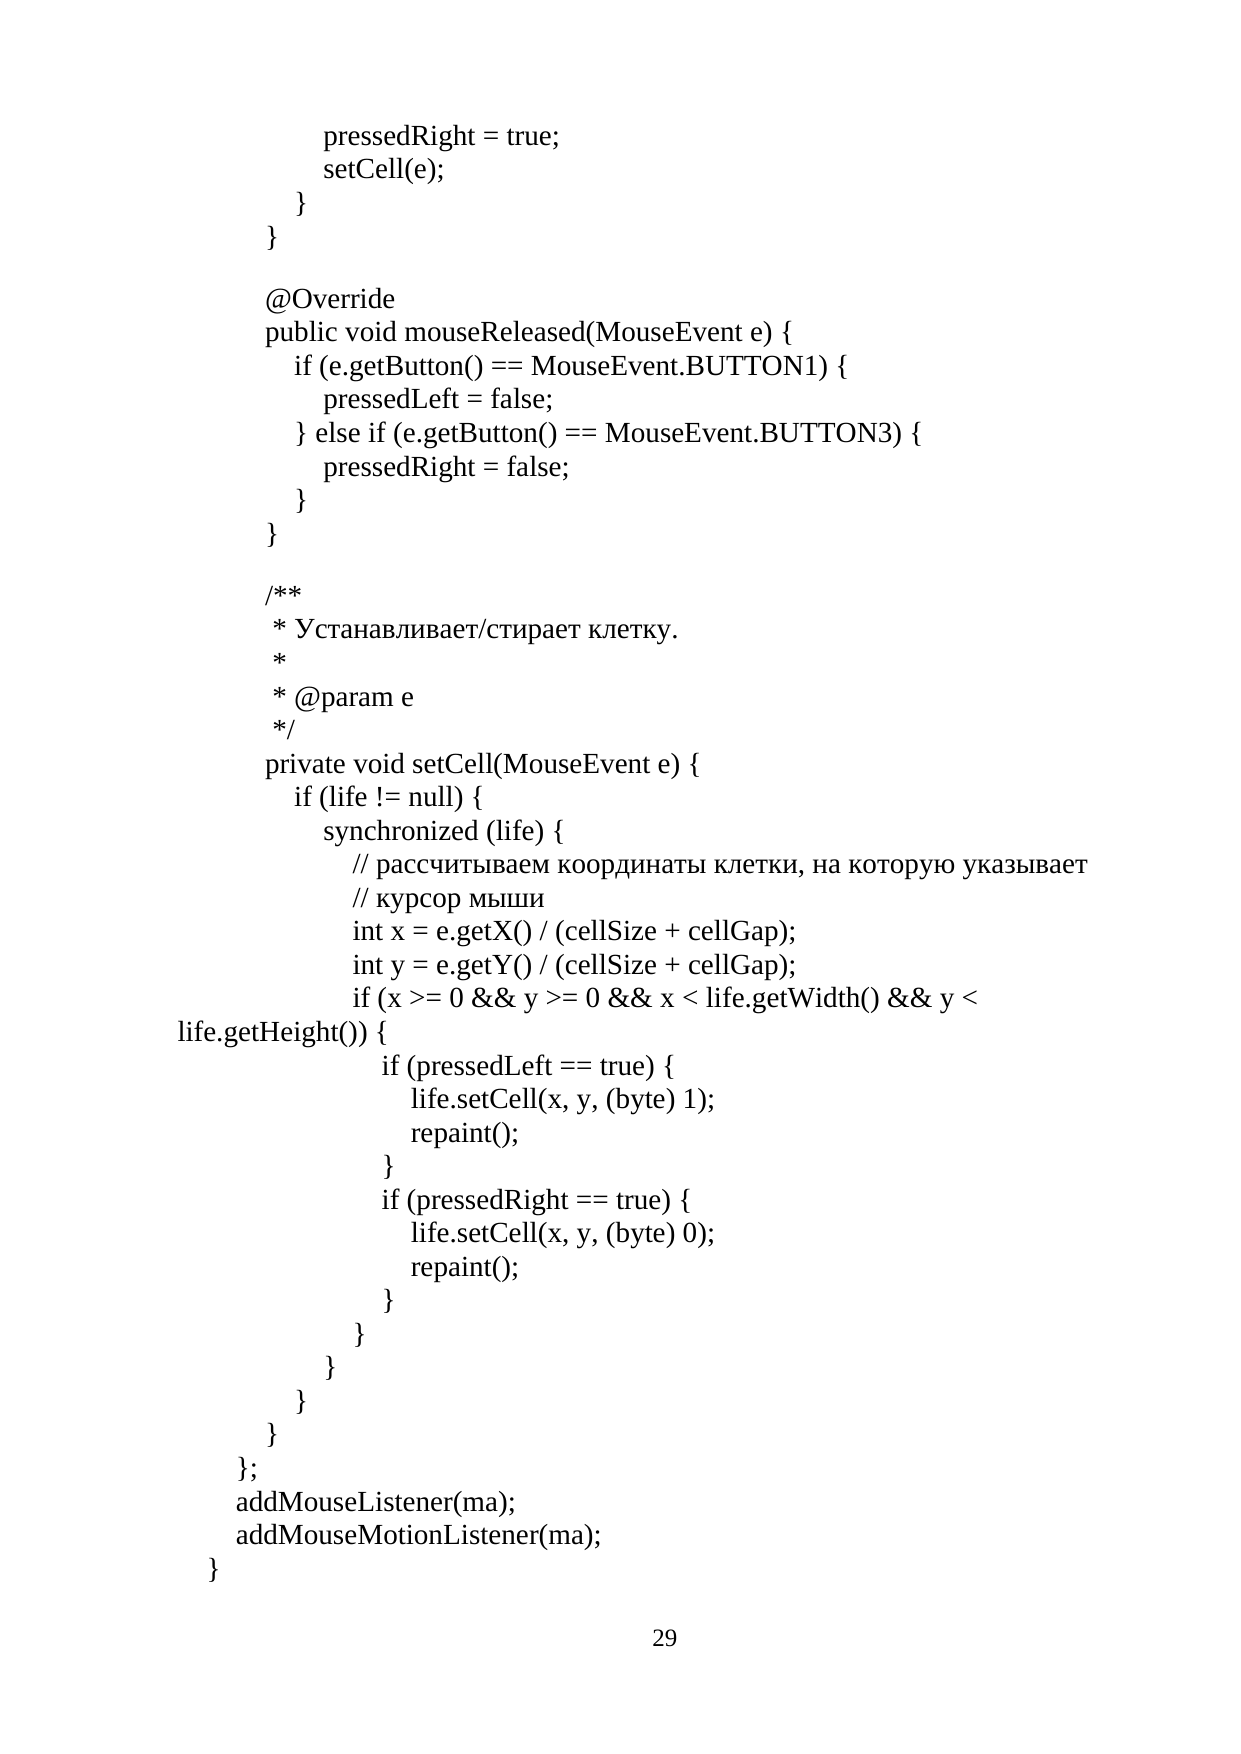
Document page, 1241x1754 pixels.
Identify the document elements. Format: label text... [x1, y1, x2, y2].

text } [177, 219, 1152, 252]
text */ [177, 712, 1152, 746]
text } [177, 185, 1152, 219]
text pressedRight = false; [177, 449, 1152, 482]
text } [177, 1316, 1152, 1349]
text addMouseMotionListener(ma); [177, 1517, 1152, 1551]
text pressedLeft = false; [177, 382, 1152, 415]
text } [177, 1282, 1152, 1316]
text if (pressedRight == true) { [177, 1182, 1152, 1215]
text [177, 348, 1152, 382]
text private void setCell(MouseEvent e) { [177, 746, 1152, 779]
text /** [177, 578, 1152, 612]
text } [177, 516, 1152, 549]
text * @param e [177, 679, 1152, 712]
text int x = e.getX() / (cellSize + cellGap); [177, 913, 1152, 947]
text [177, 415, 1152, 449]
text synchronized (life) { [177, 813, 1152, 846]
text life.setCell(x, y, (byte) 1); [177, 1081, 1152, 1115]
text int y = e.getY() / (cellSize + cellGap); [177, 947, 1152, 981]
text } [177, 482, 1152, 516]
text * [177, 645, 1152, 679]
text addMouseListener(ma); [177, 1484, 1152, 1517]
text public void mouseReleased(MouseEvent e) { [177, 314, 1152, 348]
text setCell(e); [177, 152, 1152, 185]
text } [177, 1349, 1152, 1383]
text } [177, 1417, 1152, 1450]
text } [177, 1551, 1152, 1584]
text // курсор мыши [177, 880, 1152, 913]
text repaint(); [177, 1249, 1152, 1282]
text if (x >= 0 && y >= 0 && x < life.getWidth() && y < life.getHeight()) { [177, 981, 1152, 1048]
text life.setCell(x, y, (byte) 0); [177, 1215, 1152, 1249]
text @Override [177, 281, 1152, 314]
text if (pressedLeft == true) { [177, 1048, 1152, 1081]
text // рассчитываем координаты клетки, на которую указывает [177, 846, 1152, 880]
text } [177, 1148, 1152, 1182]
text } [177, 1383, 1152, 1417]
text pressedRight = true; [177, 118, 1152, 152]
text }; [177, 1450, 1152, 1484]
text repaint(); [177, 1115, 1152, 1148]
text * Устанавливает/стирает клетку. [177, 612, 1152, 645]
text if (life != null) { [177, 779, 1152, 813]
